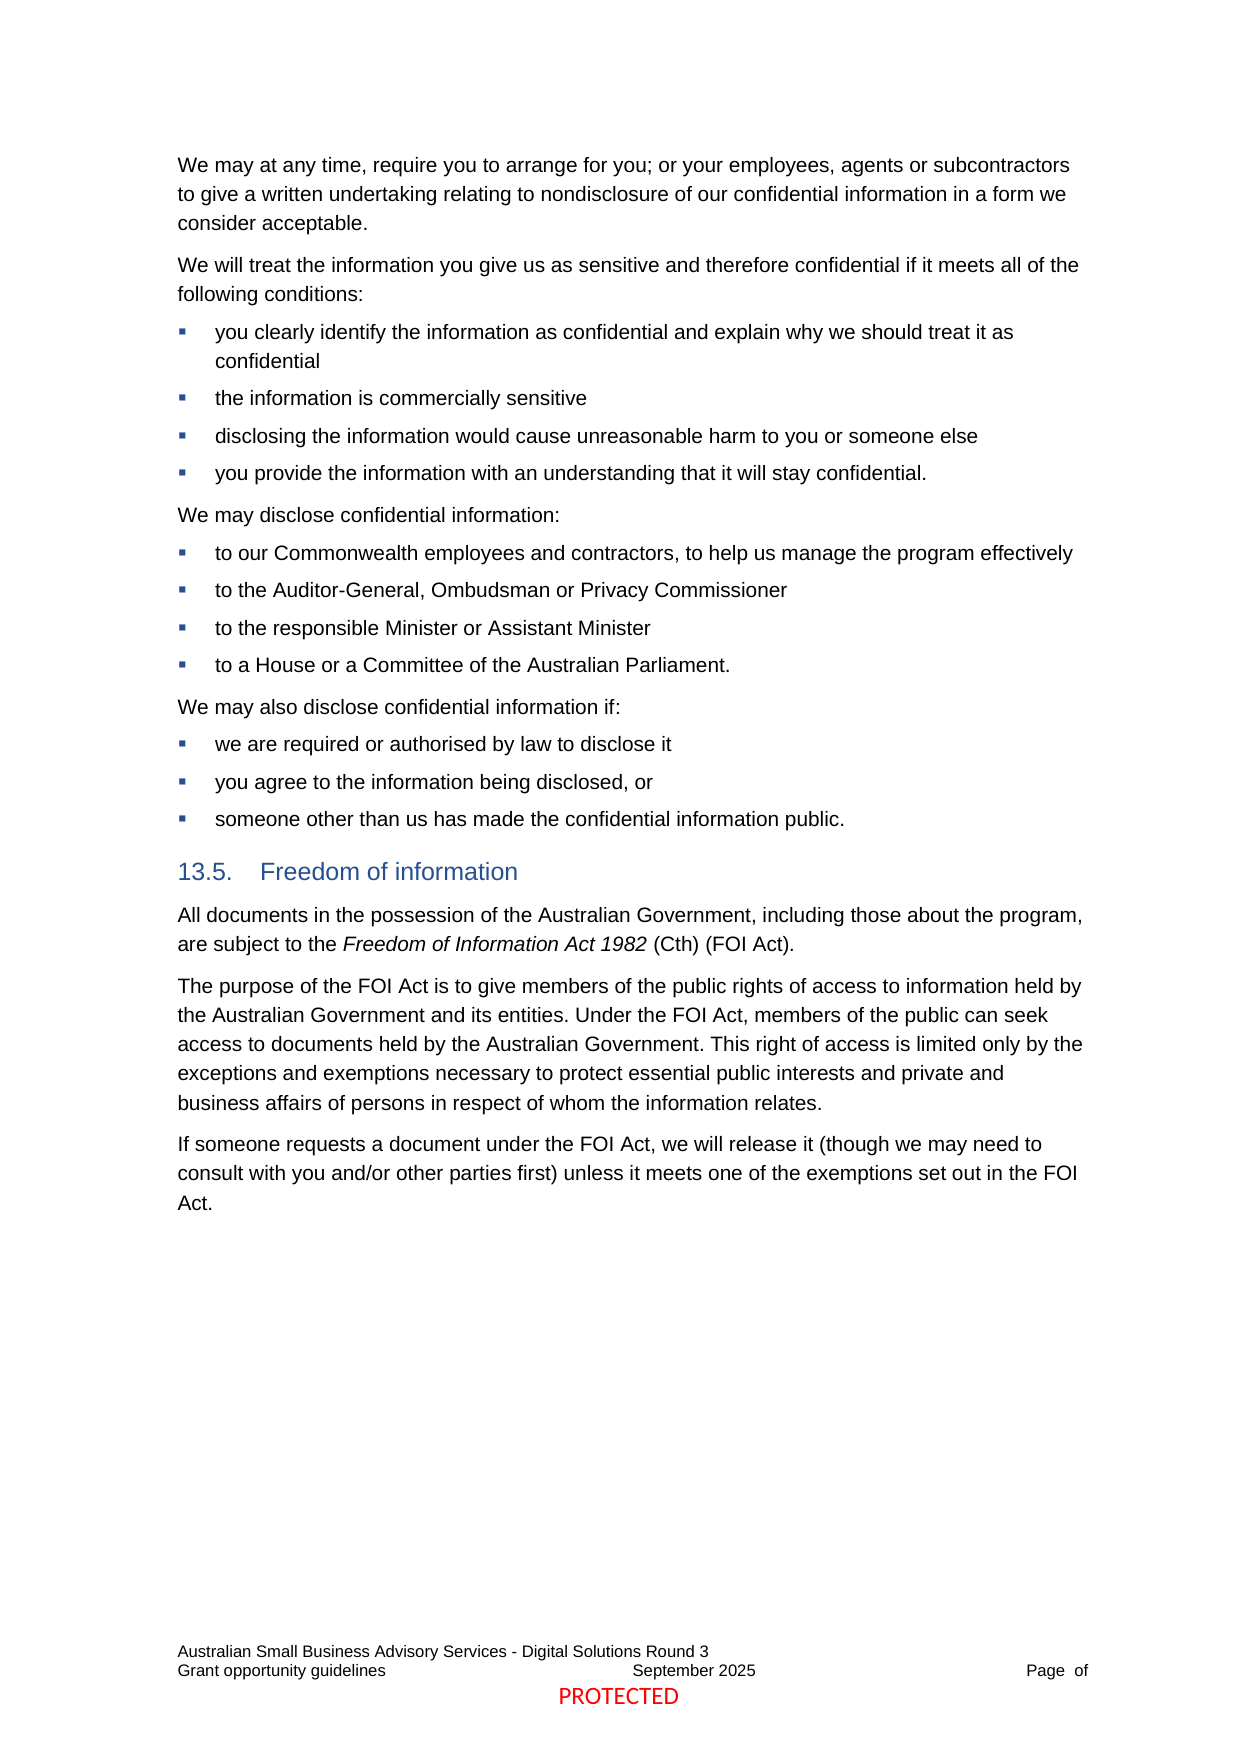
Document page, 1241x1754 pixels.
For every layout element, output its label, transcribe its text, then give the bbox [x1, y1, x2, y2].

list disclosing the information would cause unreasonable harm to you or someone else [177, 418, 1092, 448]
text We will treat the information you give us as sensitive and therefore confidential if it meets all of the following conditions: [177, 248, 1092, 306]
text We may disclose confidential information: [177, 498, 1092, 527]
list to our Commonwealth employees and contractors, to help us manage the program effectively [177, 535, 1092, 564]
text We may also disclose confidential information if: [177, 689, 1092, 718]
list to a House or a Committee of the Australian Parliament. [177, 648, 1092, 677]
text We may at any time, require you to arrange for you; or your employees, agents or subcontractors to give a written undertaking relating to nondisclosure of our confidential information in a form we consider acceptable. [177, 148, 1092, 235]
list you provide the information with an understanding that it will stay confidential. [177, 456, 1092, 485]
list to the Auditor-General, Ombudsman or Privacy Commissioner [177, 573, 1092, 602]
list you clearly identify the information as confidential and explain why we should treat it as confidential [177, 314, 1092, 373]
subtitle Freedom of information [177, 856, 1092, 885]
text If someone requests a document under the FOI Act, we will release it (though we may need to consult with you and/or other parties first) unless it meets one of the exemptions set out in the FOI Act. [177, 1127, 1092, 1214]
text The purpose of the FOI Act is to give members of the public rights of access to information held by the Australian Government and its entities. Under the FOI Act, members of the public can seek access to documents held by the Australian Government. This right of access is limited only by the exceptions and exemptions necessary to protect essential public interests and private and business affairs of persons in respect of whom the information relates. [177, 968, 1092, 1114]
list you agree to the information being disclosed, or [177, 764, 1092, 793]
list to the responsible Minister or Assistant Minister [177, 610, 1092, 639]
list we are required or authorised by law to disclose it [177, 727, 1092, 756]
text All documents in the possession of the Australian Government, including those about the program, are subject to the Freedom of Information Act 1982 (Cth) (FOI Act). [177, 898, 1092, 956]
list someone other than us has made the confidential information public. [177, 802, 1092, 831]
list the information is commercially sensitive [177, 381, 1092, 410]
